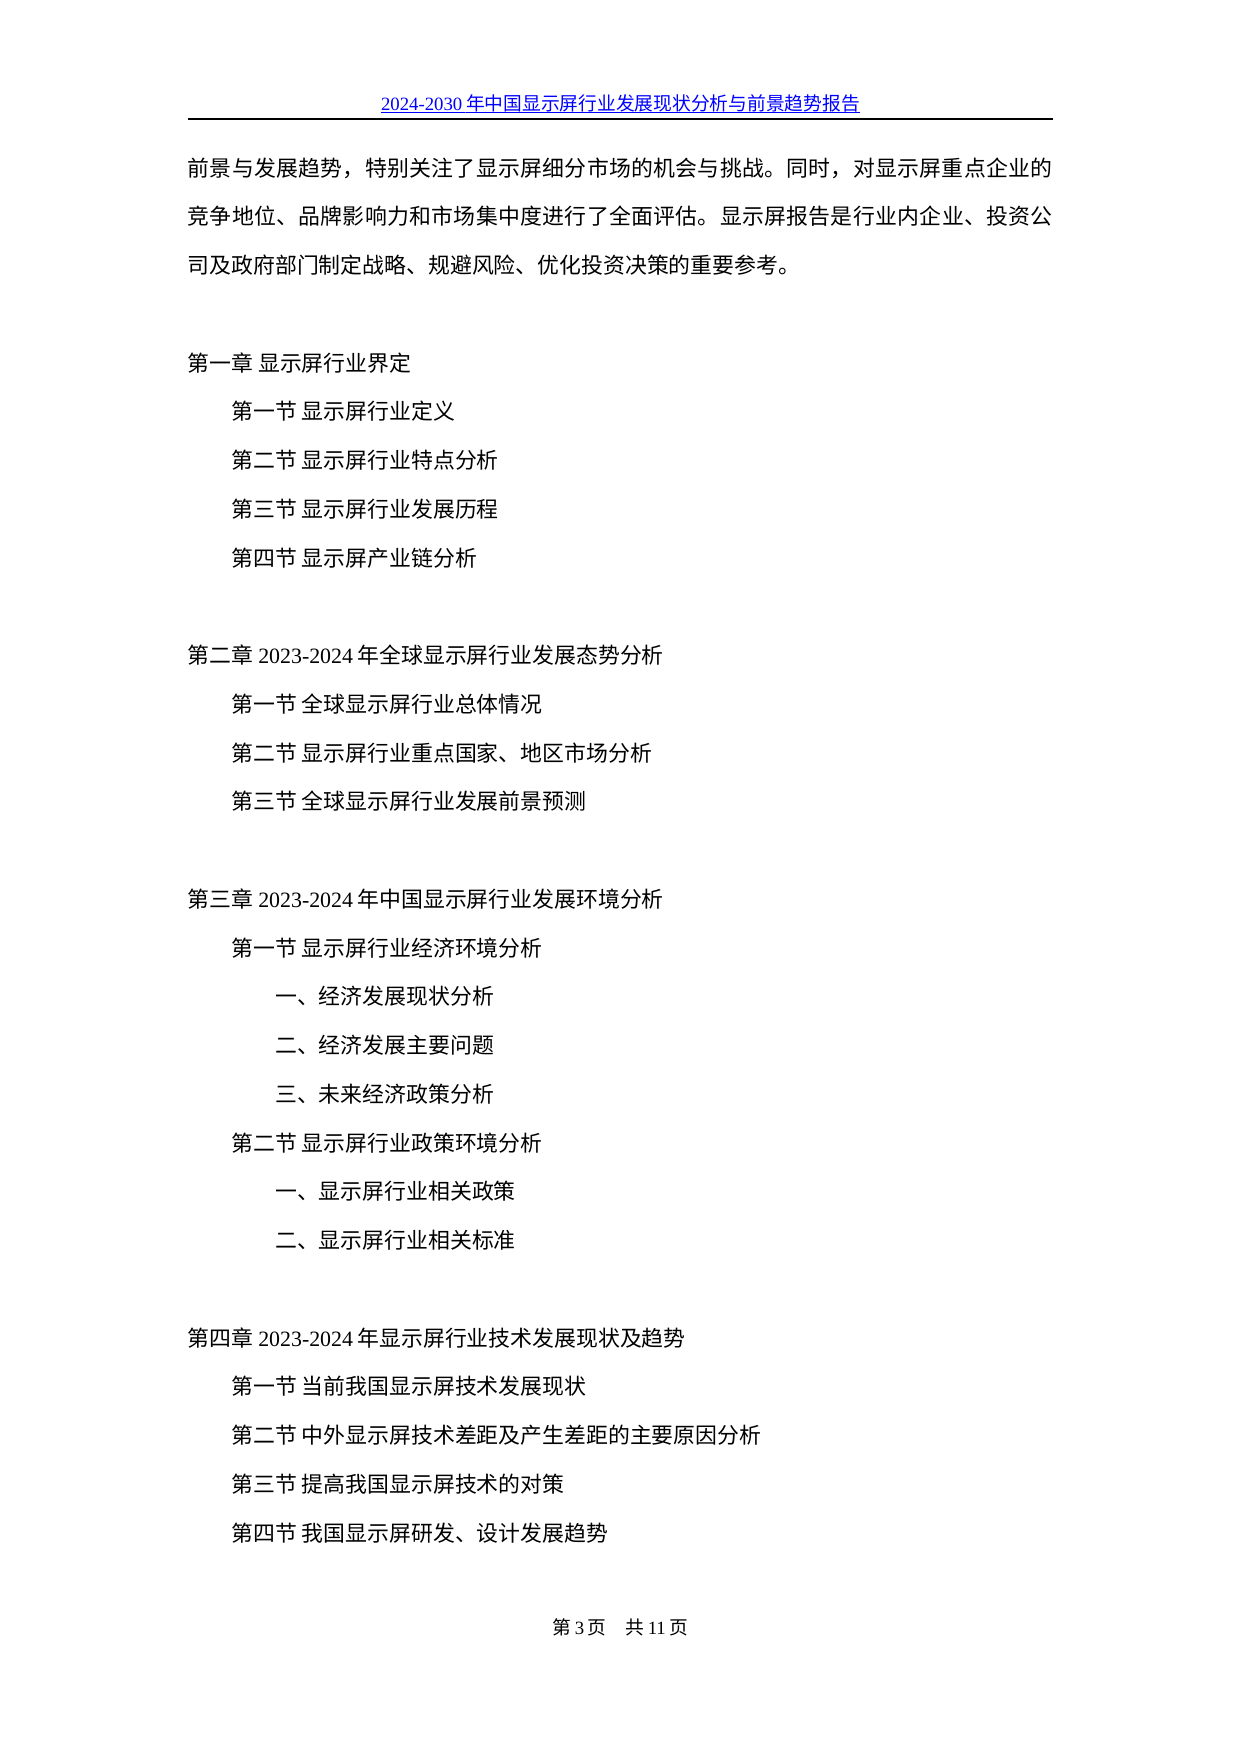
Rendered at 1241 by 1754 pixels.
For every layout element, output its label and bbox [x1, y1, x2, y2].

text [187, 150, 1053, 1548]
